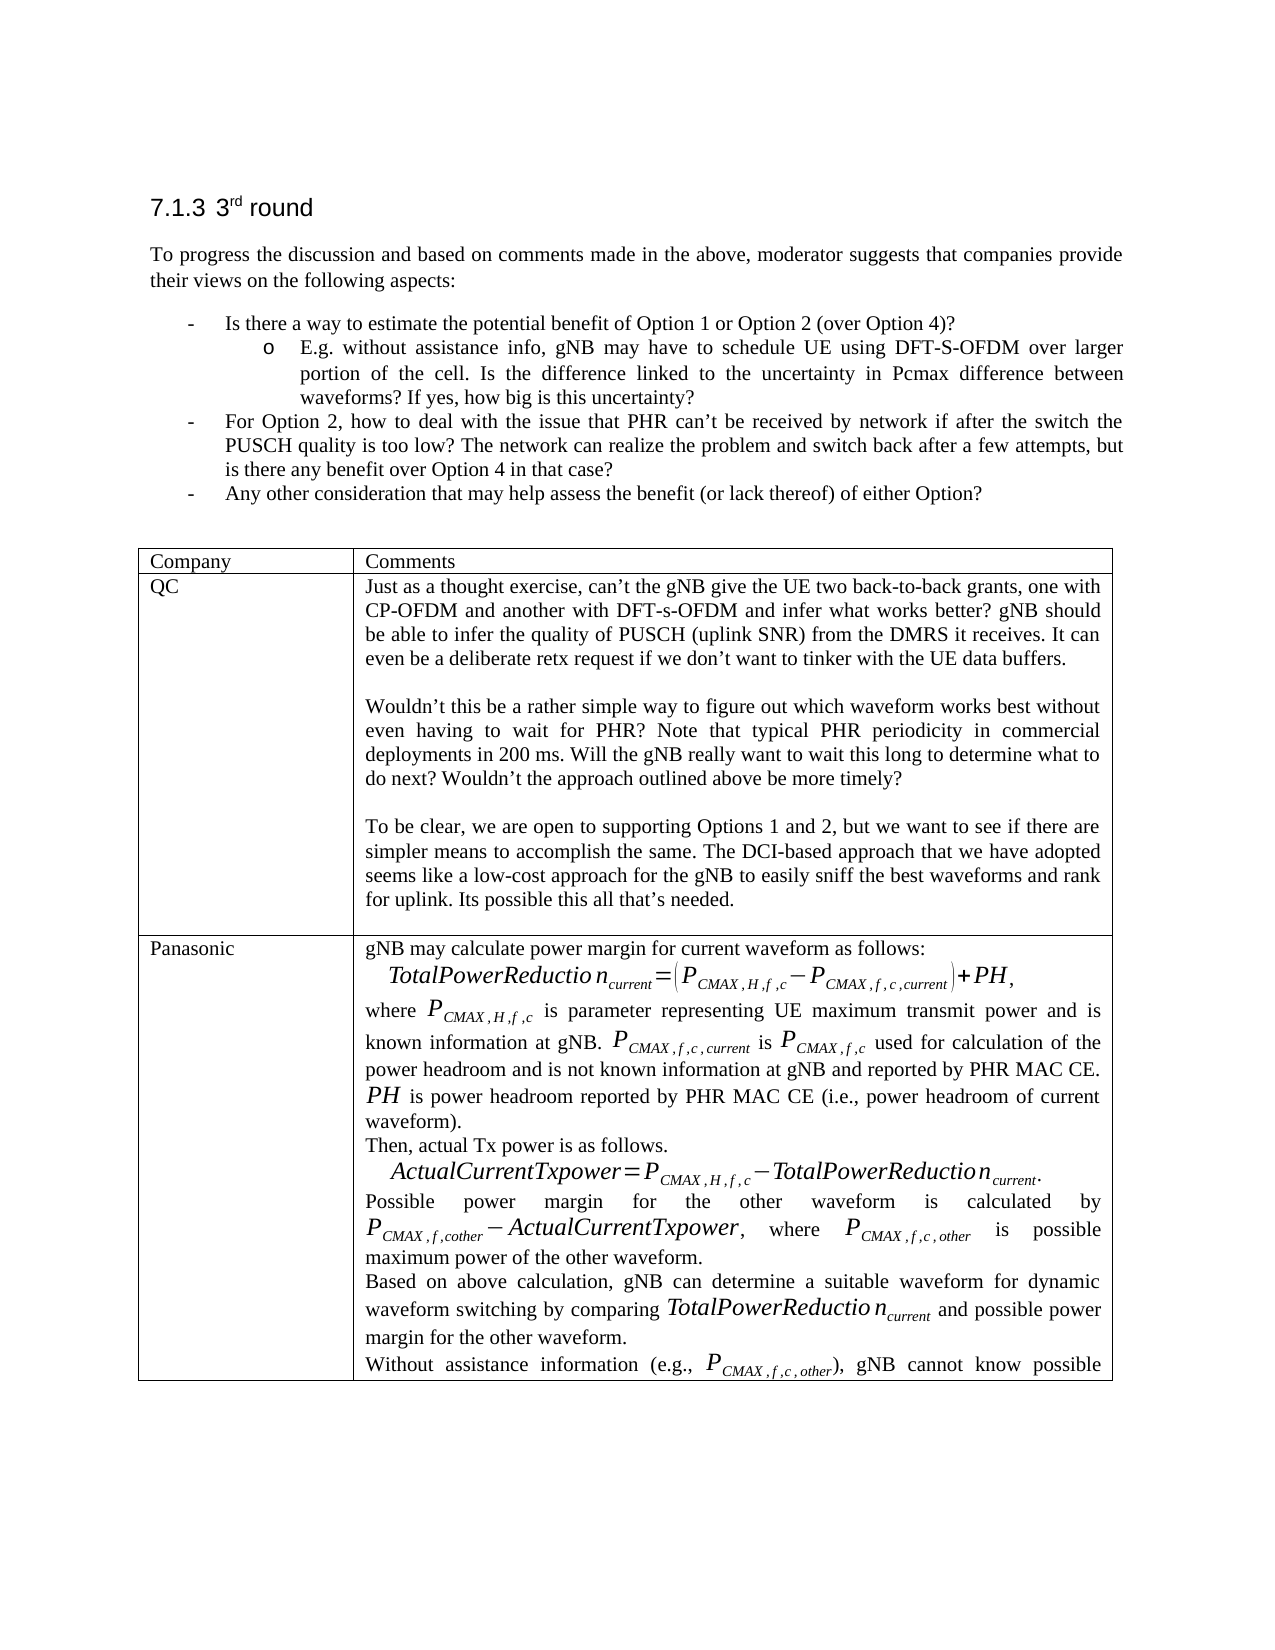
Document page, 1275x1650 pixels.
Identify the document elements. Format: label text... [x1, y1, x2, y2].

list Is there a way to estimate the potential benefit of Option 1 or Option 2 (over Option 4)? [187, 311, 1125, 335]
table_cell Just as a thought exercise, can’t the gNB give the UE two back-to-back grants, one with CP-OFDM and another with DFT-s-OFDM and infer what works better? gNB should be able to infer the quality of PUSCH (uplink SNR) from the DMRS it receives. It can even be a deliberate retx request if we don’t want to tinker with the UE data buffers. Wouldn’t this be a rather simple way to figure out which waveform works best without even having to wait for PHR? Note that typical PHR periodicity in commercial deployments in 200 ms. Will the gNB really want to wait this long to determine what to do next? Wouldn’t the approach outlined above be more timely? To be clear, we are open to supporting Options 1 and 2, but we want to see if there are simpler means to accomplish the same. The DCI-based approach that we have adopted seems like a low-cost approach for the gNB to easily sniff the best waveforms and rank for uplink. Its possible this all that’s needed. [354, 574, 1112, 935]
table_cell Panasonic [139, 936, 353, 1380]
list Any other consideration that may help assess the benefit (or lack thereof) of either Option? [187, 481, 1125, 505]
text To progress the discussion and based on comments made in the above, moderator suggests that companies provide their views on the following aspects: [150, 242, 1125, 292]
table_header Comments [354, 549, 1112, 573]
list E.g. without assistance info, gNB may have to schedule UE using DFT-S-OFDM over larger portion of the cell. Is the difference linked to the uncertainty in Pcmax difference between waveforms? If yes, how big is this uncertainty? [262, 335, 1125, 409]
table_header Company [139, 549, 353, 573]
table_cell QC [139, 574, 353, 935]
subtitle 3rd round [150, 193, 1125, 221]
list For Option 2, how to deal with the issue that PHR can’t be received by network if after the switch the PUSCH quality is too low? The network can realize the problem and switch back after a few attempts, but is there any benefit over Option 4 in that case? [187, 409, 1125, 481]
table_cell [354, 936, 1112, 1380]
